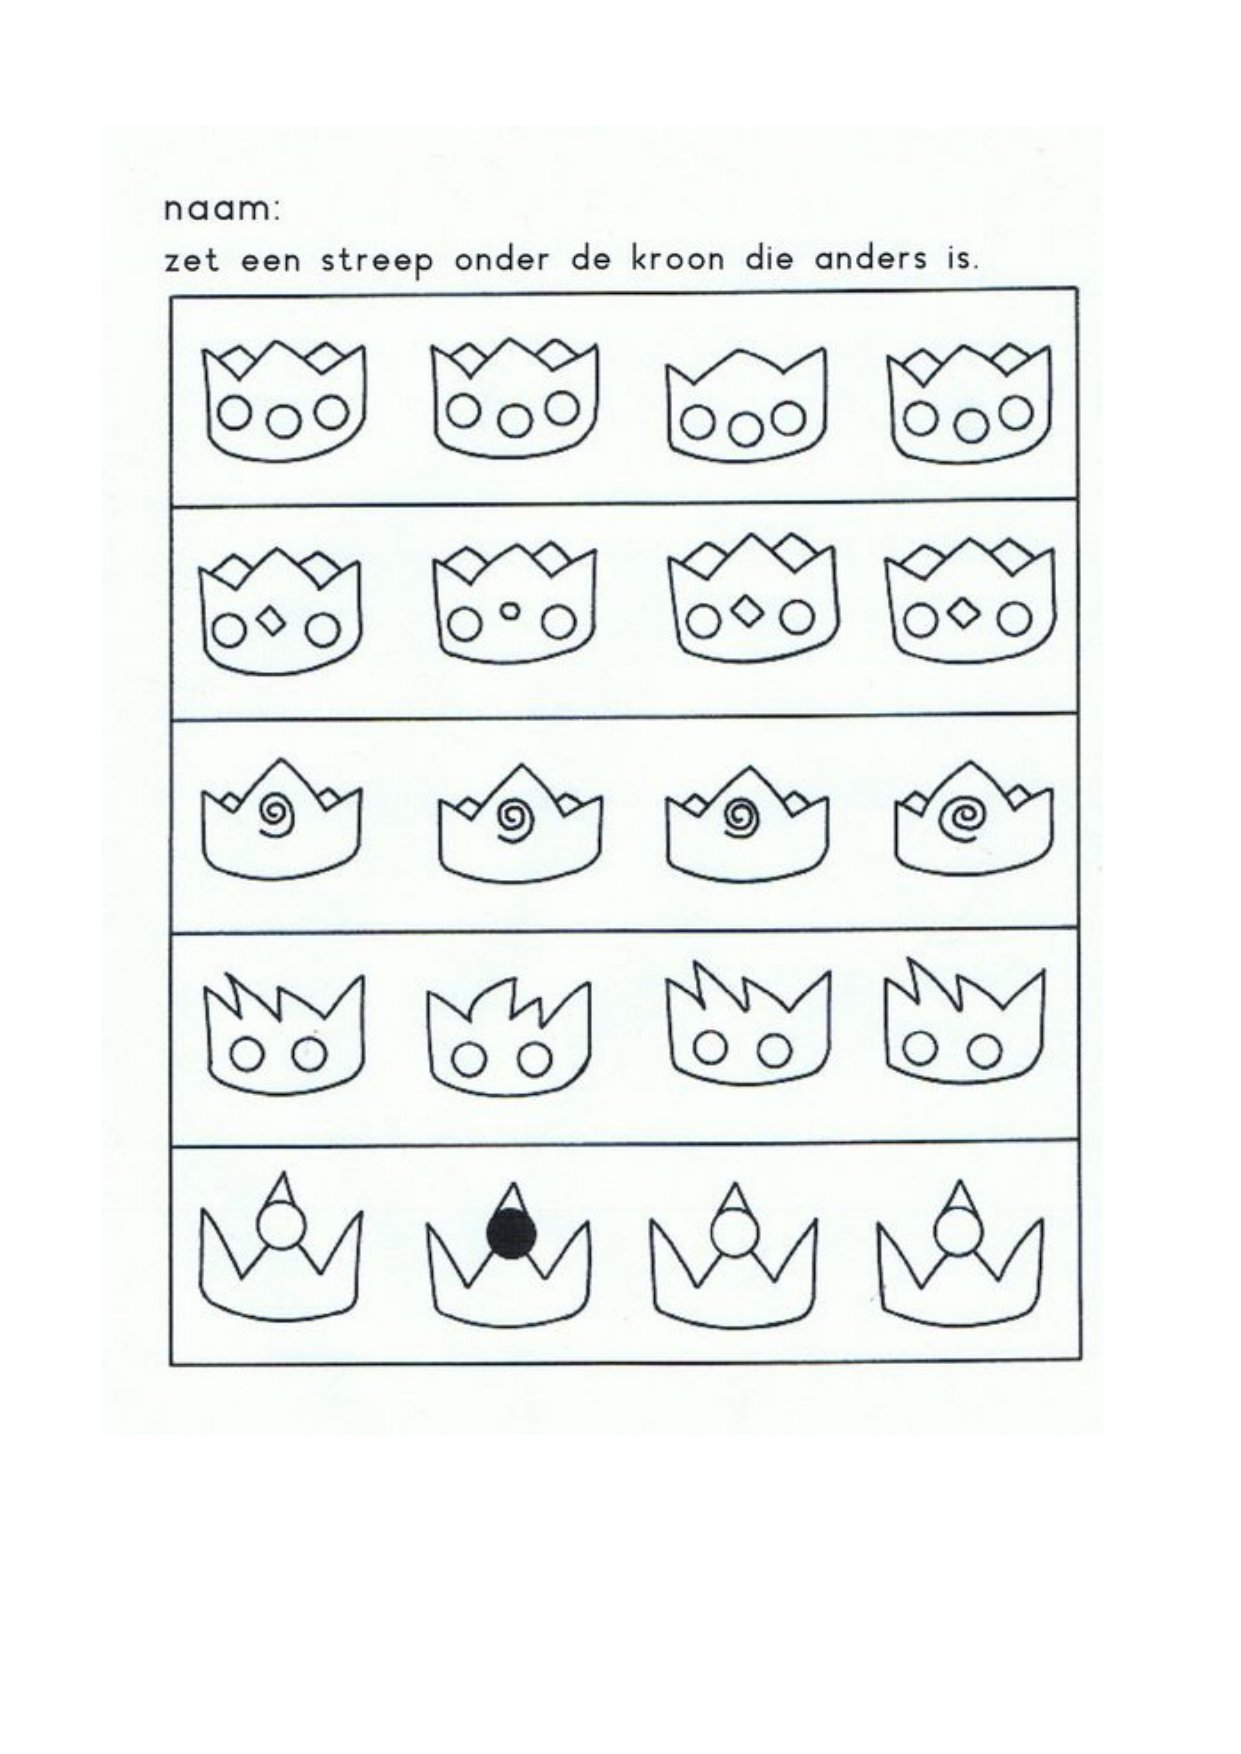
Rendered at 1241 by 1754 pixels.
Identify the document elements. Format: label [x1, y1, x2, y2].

picture [101, 126, 1103, 1435]
